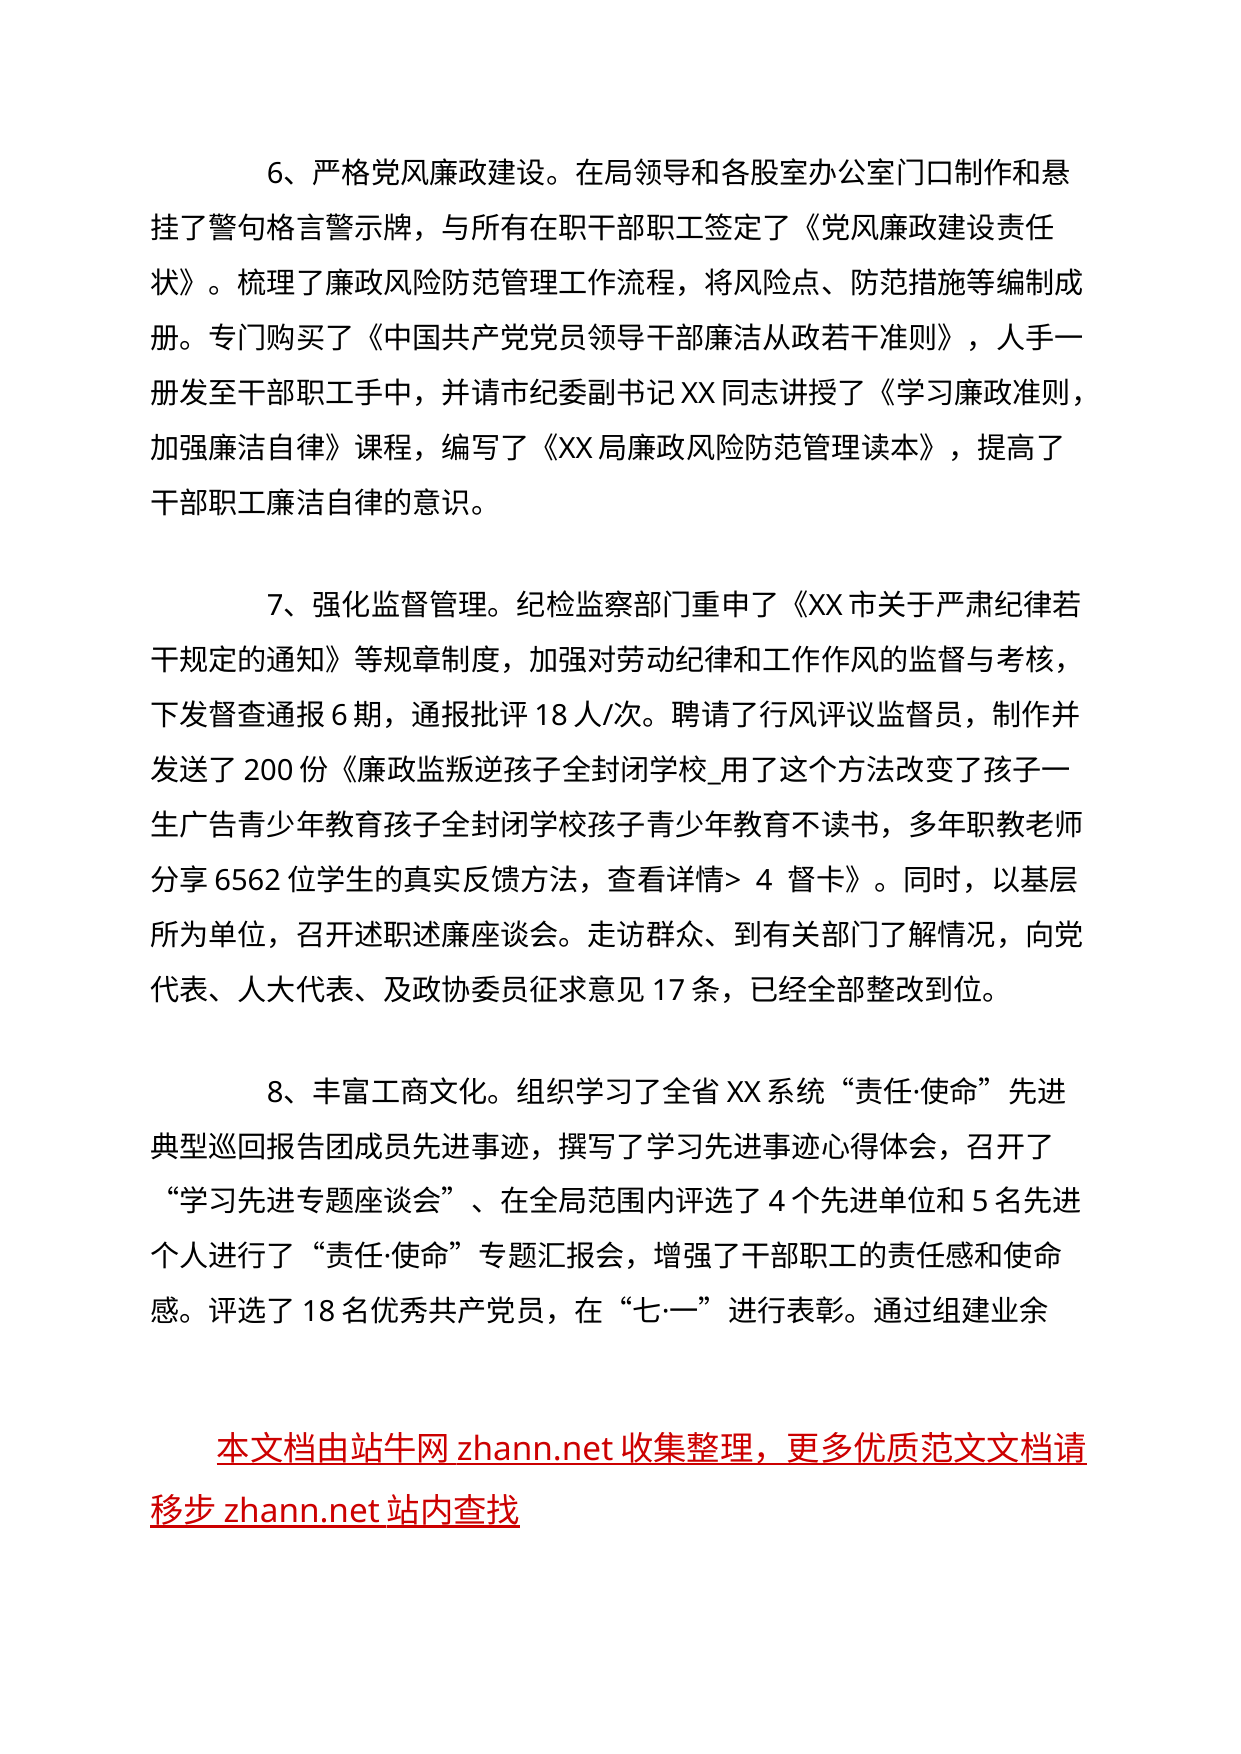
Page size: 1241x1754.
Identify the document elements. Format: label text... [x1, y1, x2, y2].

text 7、强化监督管理。纪检监察部门重申了《XX市关于严肃纪律若干规定的通知》等规章制度，加强对劳动纪律和工作作风的监督与考核，下发督查通报6期，通报批评18人/次。聘请了行风评议监督员，制作并发送了200份《廉政监叛逆孩子全封闭学校_用了这个方法改变了孩子一生广告青少年教育孩子全封闭学校孩子青少年教育不读书，多年职教老师分享6562位学生的真实反馈方法，查看详情> 4 督卡》。同时，以基层所为单位，召开述职述廉座谈会。走访群众、到有关部门了解情况，向党代表、人大代表、及政协委员征求意见17条，已经全部整改到位。 [150, 581, 1090, 1008]
text 6、严格党风廉政建设。在局领导和各股室办公室门口制作和悬挂了警句格言警示牌，与所有在职干部职工签定了《党风廉政建设责任状》。梳理了廉政风险防范管理工作流程，将风险点、防范措施等编制成册。专门购买了《中国共产党党员领导干部廉洁从政若干准则》，人手一册发至干部职工手中，并请市纪委副书记XX同志讲授了《学习廉政准则，加强廉洁自律》课程，编写了《XX局廉政风险防范管理读本》，提高了干部职工廉洁自律的意识。 [150, 150, 1090, 522]
text 8、丰富工商文化。组织学习了全省XX系统“责任·使命”先进典型巡回报告团成员先进事迹，撰写了学习先进事迹心得体会，召开了“学习先进专题座谈会”、在全局范围内评选了4个先进单位和5名先进个人进行了“责任·使命”专题汇报会，增强了干部职工的责任感和使命感。评选了18名优秀共产党员，在“七·一”进行表彰。通过组建业余 [150, 1068, 1090, 1330]
text 本文档由站牛网zhann.net收集整理，更多优质范文文档请移步zhann.net站内查找 [150, 1421, 1090, 1532]
